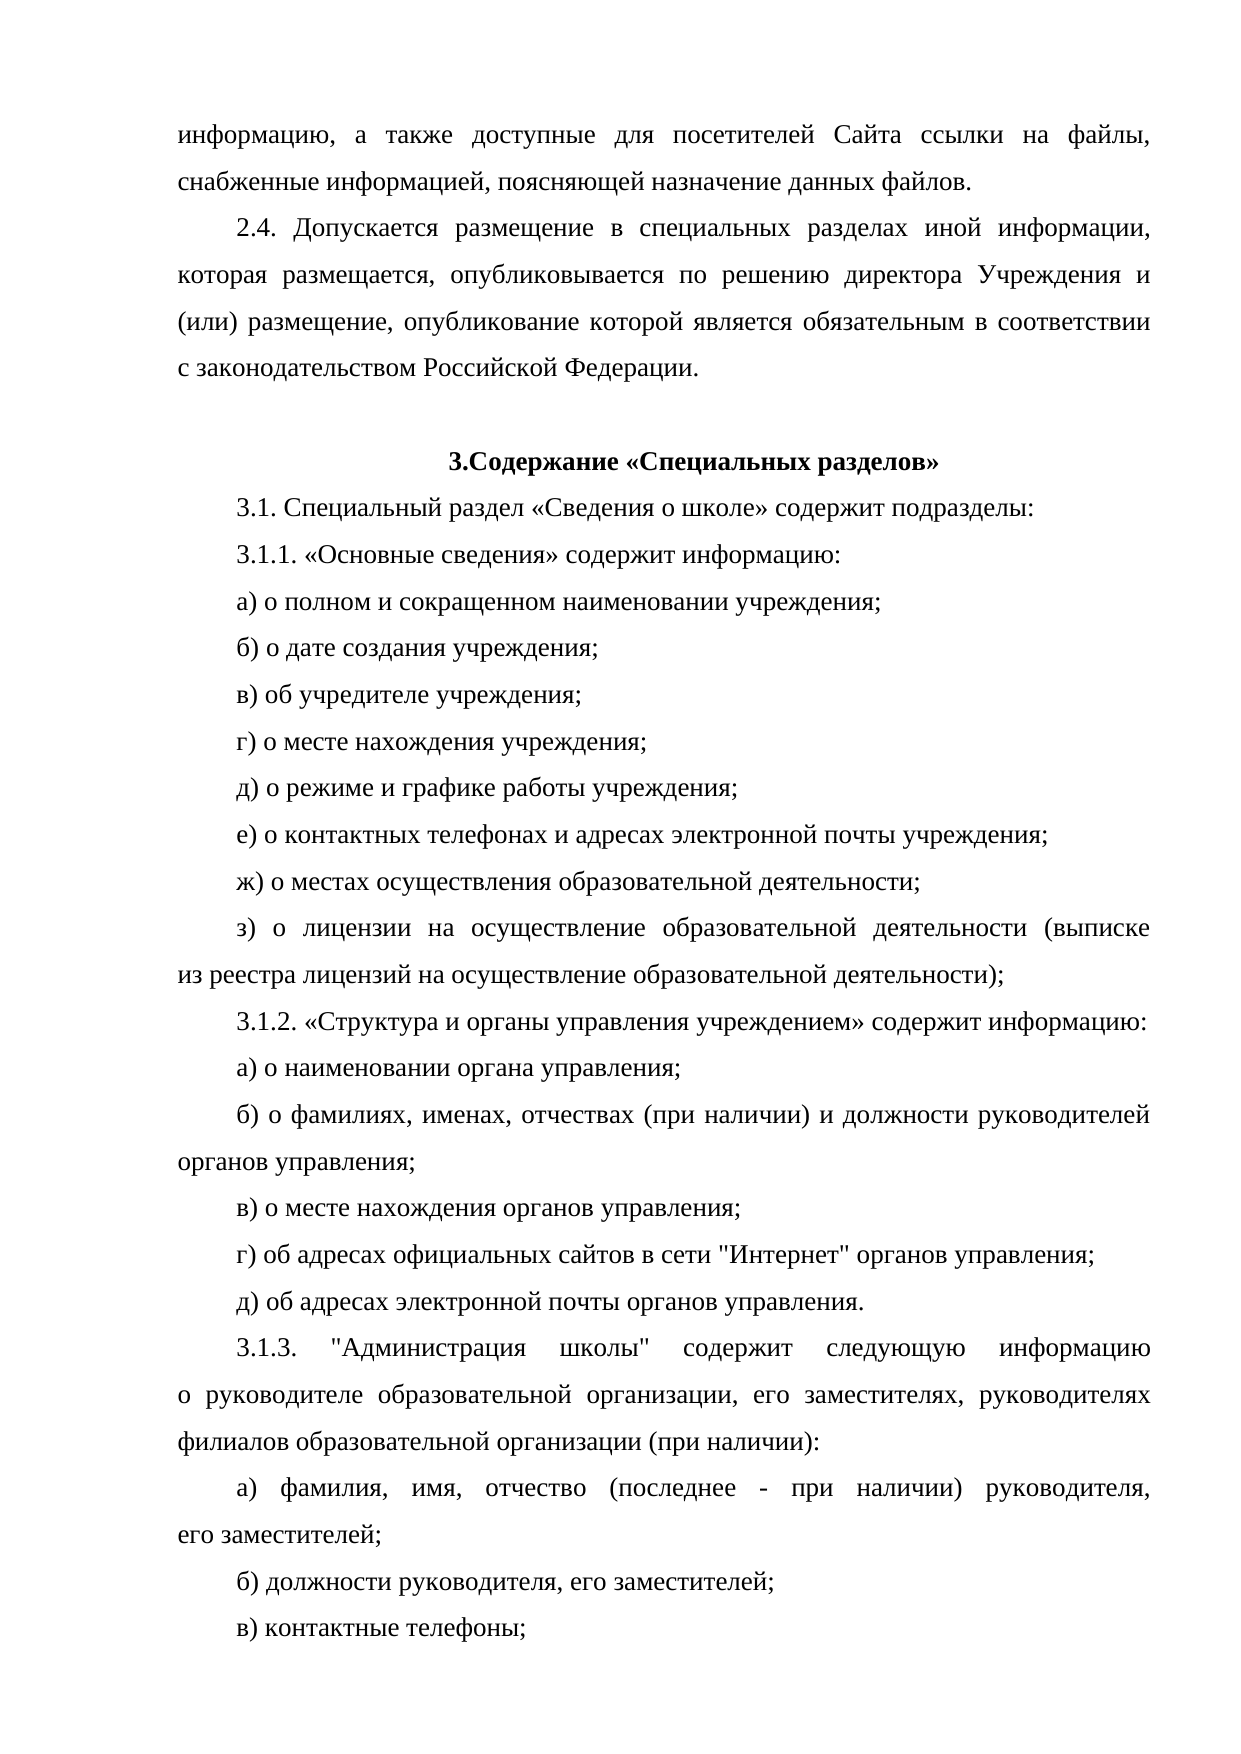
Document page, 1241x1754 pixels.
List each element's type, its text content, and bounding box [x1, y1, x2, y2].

text б) о дате создания учреждения; [177, 631, 1152, 663]
text б) о фамилиях, именах, отчествах (при наличии) и должности руководителей органов управления; [177, 1098, 1152, 1176]
text д) о режиме и графике работы учреждения; [177, 771, 1152, 803]
text а) фамилия, имя, отчество (последнее - при наличии) руководителя, его заместителей; [177, 1471, 1152, 1549]
text в) контактные телефоны; [177, 1611, 1152, 1643]
text 2.4. Допускается размещение в специальных разделах иной информации, которая размещается, опубликовывается по решению директора Учреждения и (или) размещение, опубликование которой является обязательным в соответствии с законодательством Российской Федерации. [177, 211, 1152, 383]
text 3.Содержание «Специальных разделов» [177, 445, 1152, 476]
text е) о контактных телефонах и адресах электронной почты учреждения; [177, 818, 1152, 849]
text ж) о местах осуществления образовательной деятельности; [177, 865, 1152, 896]
text з) о лицензии на осуществление образовательной деятельности (выписке из реестра лицензий на осуществление образовательной деятельности); [177, 911, 1152, 989]
text 3.1.3. "Администрация школы" содержит следующую информацию о руководителе образовательной организации, его заместителях, руководителях филиалов образовательной организации (при наличии): [177, 1331, 1152, 1456]
text д) об адресах электронной почты органов управления. [177, 1285, 1152, 1316]
text в) об учредителе учреждения; [177, 678, 1152, 709]
text в) о месте нахождения органов управления; [177, 1191, 1152, 1223]
text г) о месте нахождения учреждения; [177, 725, 1152, 756]
text 3.1.1. «Основные сведения» содержит информацию: [177, 538, 1152, 569]
text 3.1.2. «Структура и органы управления учреждением» содержит информацию: [177, 1005, 1152, 1036]
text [177, 118, 1152, 196]
text 3.1. Специальный раздел «Сведения о школе» содержит подразделы: [177, 491, 1152, 523]
text г) об адресах официальных сайтов в сети "Интернет" органов управления; [177, 1238, 1152, 1269]
text а) о полном и сокращенном наименовании учреждения; [177, 585, 1152, 616]
text а) о наименовании органа управления; [177, 1051, 1152, 1083]
text б) должности руководителя, его заместителей; [177, 1565, 1152, 1596]
